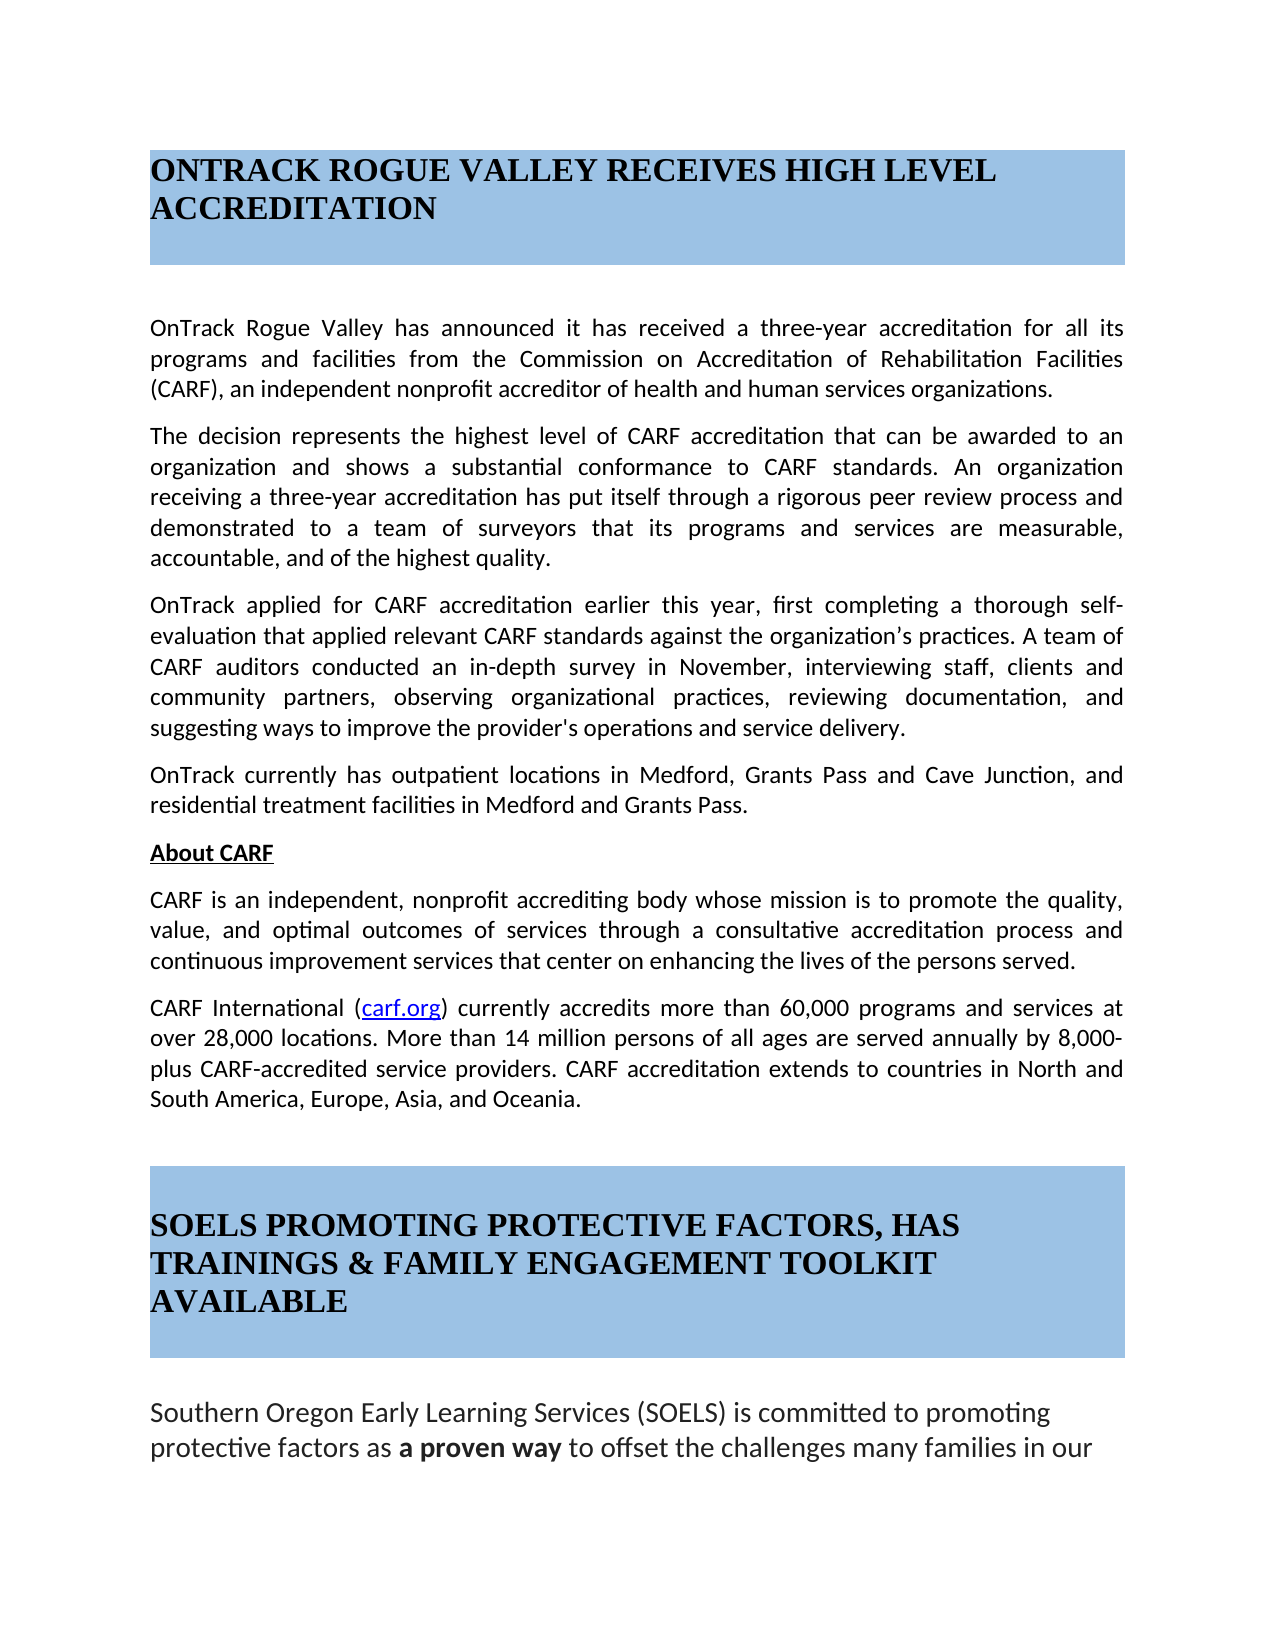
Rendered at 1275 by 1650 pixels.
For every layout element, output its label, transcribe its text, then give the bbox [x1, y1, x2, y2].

text OnTrack Rogue Valley has announced it has received a three-year accreditation for all its programs and facilities from the Commission on Accreditation of Rehabilitation Facilities (CARF), an independent nonprofit accreditor of health and human services organizations. [150, 312, 1125, 404]
text CARF International (carf.org) currently accredits more than 60,000 programs and services at over 28,000 locations. More than 14 million persons of all ages are served annually by 8,000-plus CARF-accredited service providers. CARF accreditation extends to countries in North and South America, Europe, Asia, and Oceania. [150, 992, 1125, 1114]
text ONTRACK ROGUE VALLEY RECEIVES HIGH LEVEL ACCREDITATION [150, 150, 1125, 227]
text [150, 1394, 1125, 1465]
text CARF is an independent, nonprofit accrediting body whose mission is to promote the quality, value, and optimal outcomes of services through a consultative accreditation process and continuous improvement services that center on enhancing the lives of the persons served. [150, 884, 1125, 975]
text OnTrack currently has outpatient locations in Medford, Grants Pass and Cave Junction, and residential treatment facilities in Medford and Grants Pass. [150, 759, 1125, 820]
text OnTrack applied for CARF accreditation earlier this year, first completing a thorough self-evaluation that applied relevant CARF standards against the organization’s practices. A team of CARF auditors conducted an in-depth survey in November, interviewing staff, clients and community partners, observing organizational practices, reviewing documentation, and suggesting ways to improve the provider's operations and service delivery. [150, 590, 1125, 742]
text About CARF [150, 837, 1125, 867]
text SOELS PROMOTING PROTECTIVE FACTORS, HAS TRAININGS & FAMILY ENGAGEMENT TOOLKIT AVAILABLE [150, 1205, 1125, 1320]
text The decision represents the highest level of CARF accreditation that can be awarded to an organization and shows a substantial conformance to CARF standards. An organization receiving a three-year accreditation has put itself through a rigorous peer review process and demonstrated to a team of surveyors that its programs and services are measurable, accountable, and of the highest quality. [150, 420, 1125, 573]
